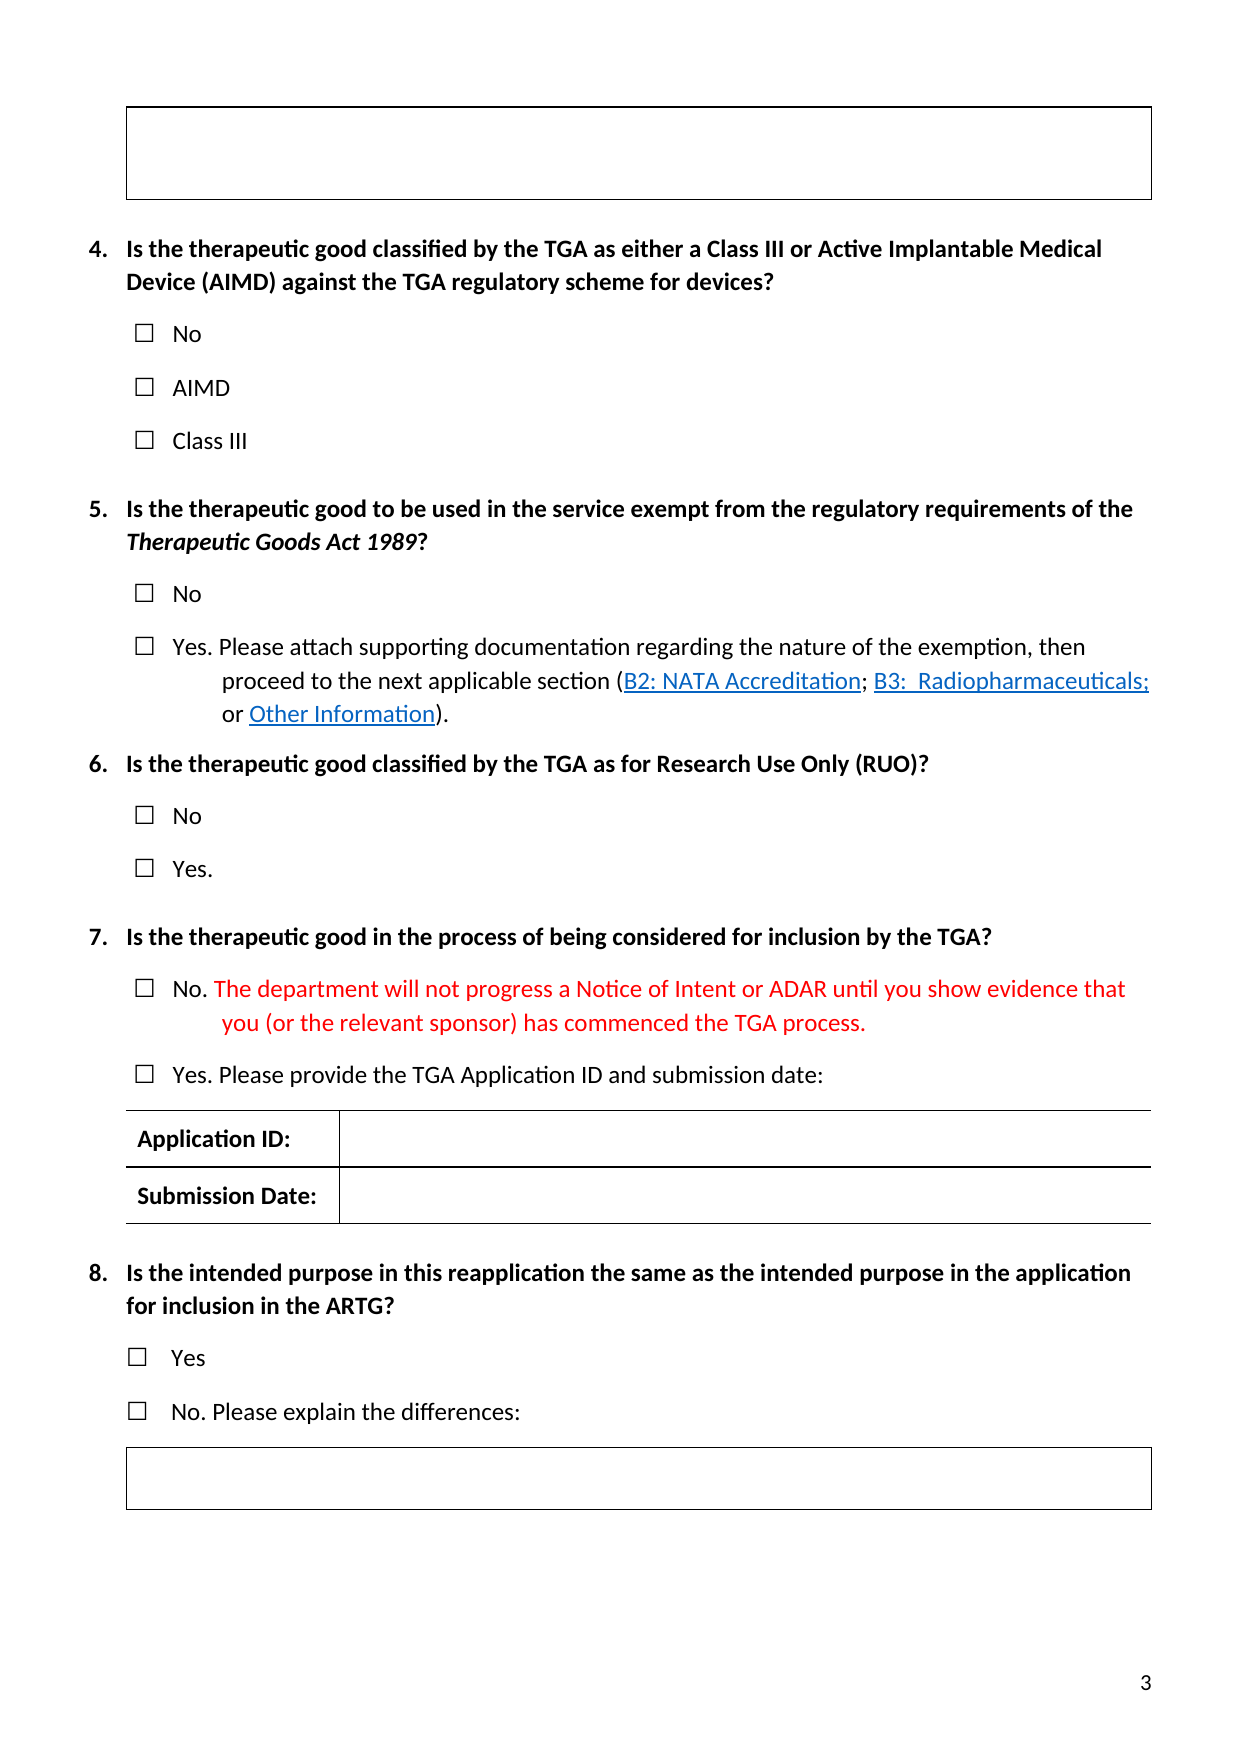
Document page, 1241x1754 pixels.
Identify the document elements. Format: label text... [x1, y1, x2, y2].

text Yes. Please attach supporting documentation regarding the nature of the exemption, then proceed to the next applicable section (B2: NATA Accreditation; B3: Radiopharmaceuticals; or Other Information). [133, 629, 1152, 729]
text AIMD [133, 369, 1152, 403]
list No. Please explain the differences: [126, 1393, 1152, 1427]
list No [133, 797, 1152, 831]
text No [133, 575, 1152, 609]
text No [133, 316, 1152, 350]
table_header Application ID: [126, 1111, 339, 1166]
text Class III [133, 423, 1152, 457]
list Is the therapeutic good classified by the TGA as either a Class III or Active Implantable Medical Device (AIMD) against the TGA regulatory scheme for devices? [89, 233, 1152, 297]
text No. The department will not progress a Notice of Intent or ADAR until you show evidence that you (or the relevant sponsor) has commenced the TGA process. [133, 970, 1152, 1037]
text Yes. [133, 851, 1152, 885]
text Yes. Please provide the TGA Application ID and submission date: [133, 1056, 1152, 1091]
table_cell [340, 1168, 1151, 1223]
table_header [127, 108, 1151, 199]
table_header [340, 1111, 1151, 1166]
list Is the intended purpose in this reapplication the same as the intended purpose in the application for inclusion in the ARTG? [89, 1257, 1152, 1321]
list Yes [126, 1340, 1152, 1374]
table_header [127, 1448, 1151, 1509]
list Is the therapeutic good to be used in the service exempt from the regulatory requirements of the Therapeutic Goods Act 1989? [89, 493, 1152, 556]
list Is the therapeutic good classified by the TGA as for Research Use Only (RUO)? [89, 748, 1152, 778]
table_cell Submission Date: [126, 1168, 339, 1223]
list Is the therapeutic good in the process of being considered for inclusion by the TGA? [89, 921, 1152, 951]
